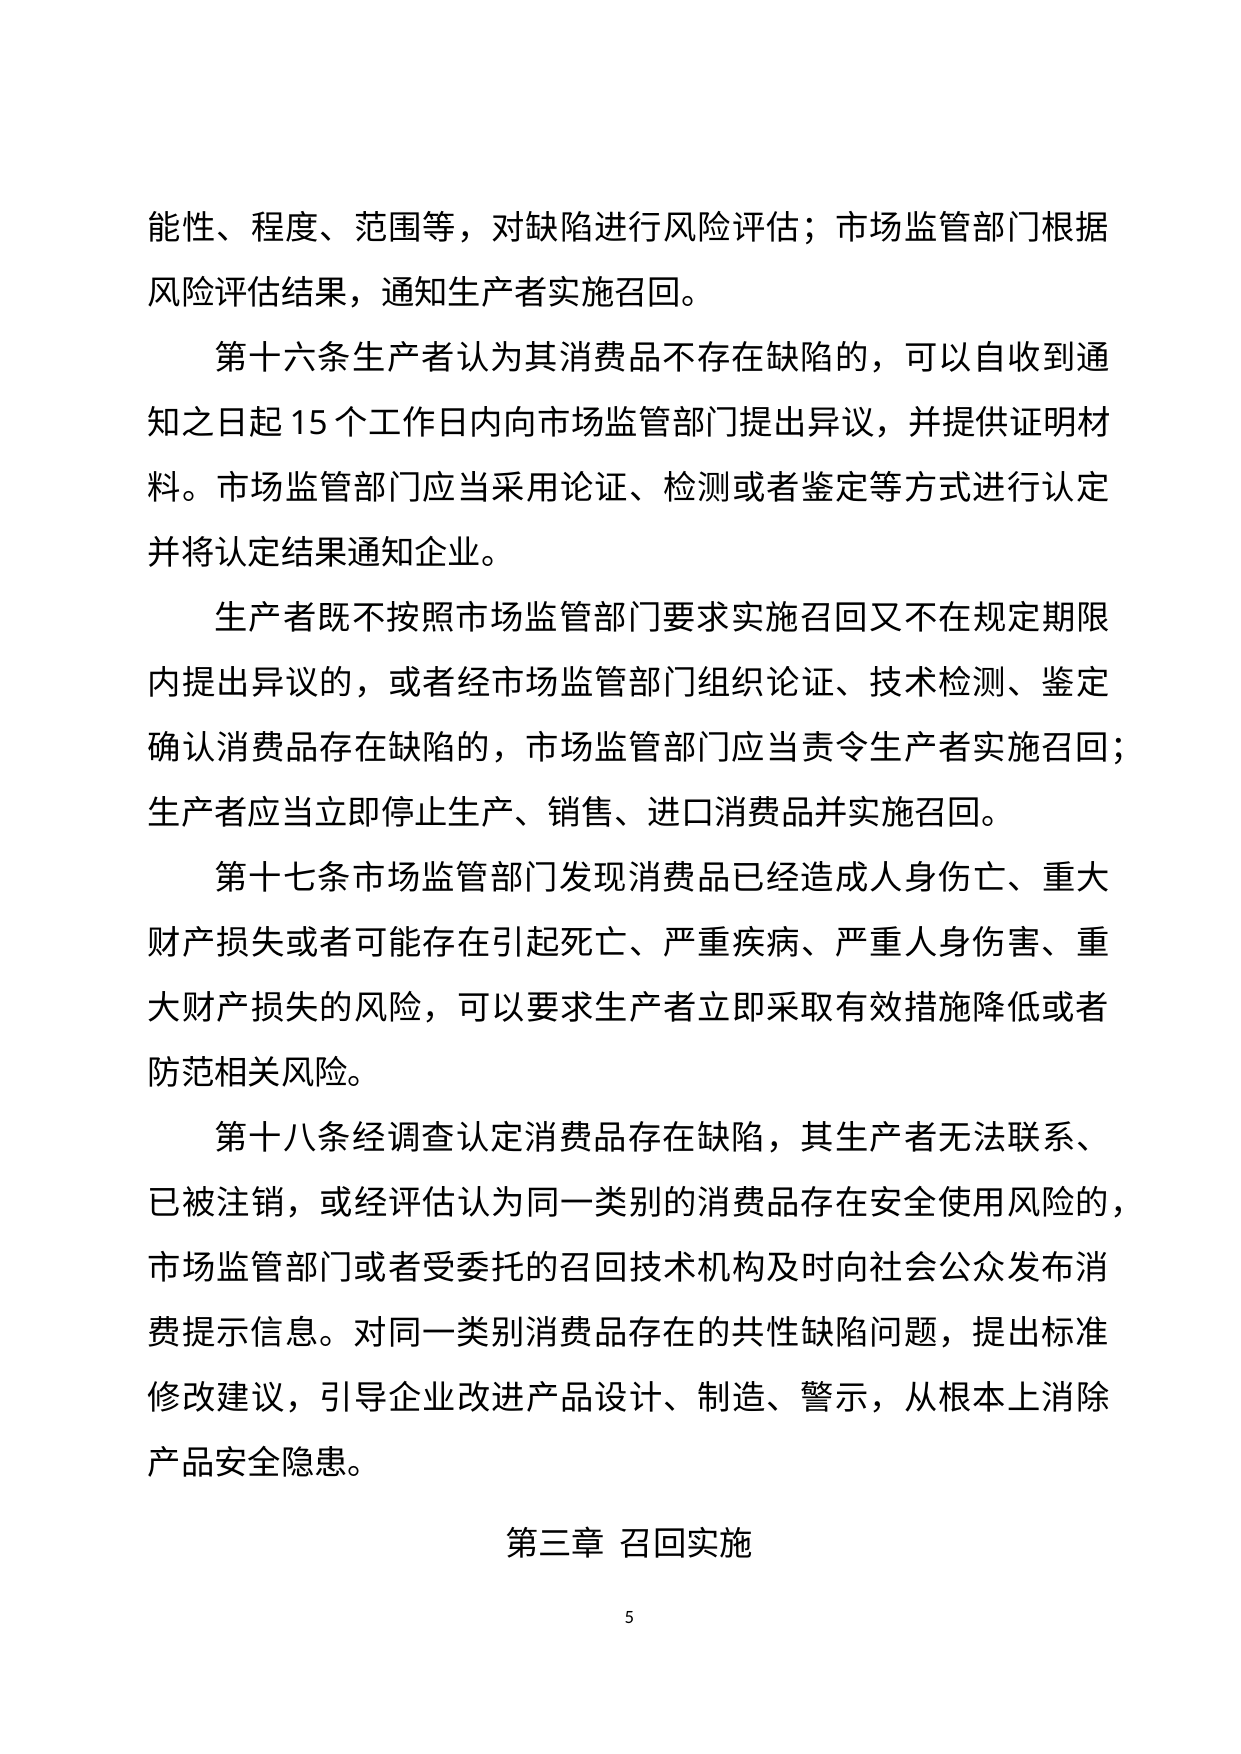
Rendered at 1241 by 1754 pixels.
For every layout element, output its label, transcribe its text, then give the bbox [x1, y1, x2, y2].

text 第三章 召回实施 [148, 1508, 1110, 1573]
text 第十六条生产者认为其消费品不存在缺陷的，可以自收到通知之日起15个工作日内向市场监管部门提出异议，并提供证明材料。市场监管部门应当采用论证、检测或者鉴定等方式进行认定并将认定结果通知企业。 [148, 322, 1110, 582]
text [148, 192, 1110, 322]
text 第十八条经调查认定消费品存在缺陷，其生产者无法联系、已被注销，或经评估认为同一类别的消费品存在安全使用风险的，市场监管部门或者受委托的召回技术机构及时向社会公众发布消费提示信息。对同一类别消费品存在的共性缺陷问题，提出标准修改建议，引导企业改进产品设计、制造、警示，从根本上消除产品安全隐患。 [148, 1102, 1110, 1492]
text 生产者既不按照市场监管部门要求实施召回又不在规定期限内提出异议的，或者经市场监管部门组织论证、技术检测、鉴定确认消费品存在缺陷的，市场监管部门应当责令生产者实施召回；生产者应当立即停止生产、销售、进口消费品并实施召回。 [148, 582, 1110, 842]
text 第十七条市场监管部门发现消费品已经造成人身伤亡、重大财产损失或者可能存在引起死亡、严重疾病、严重人身伤害、重大财产损失的风险，可以要求生产者立即采取有效措施降低或者防范相关风险。 [148, 842, 1110, 1102]
